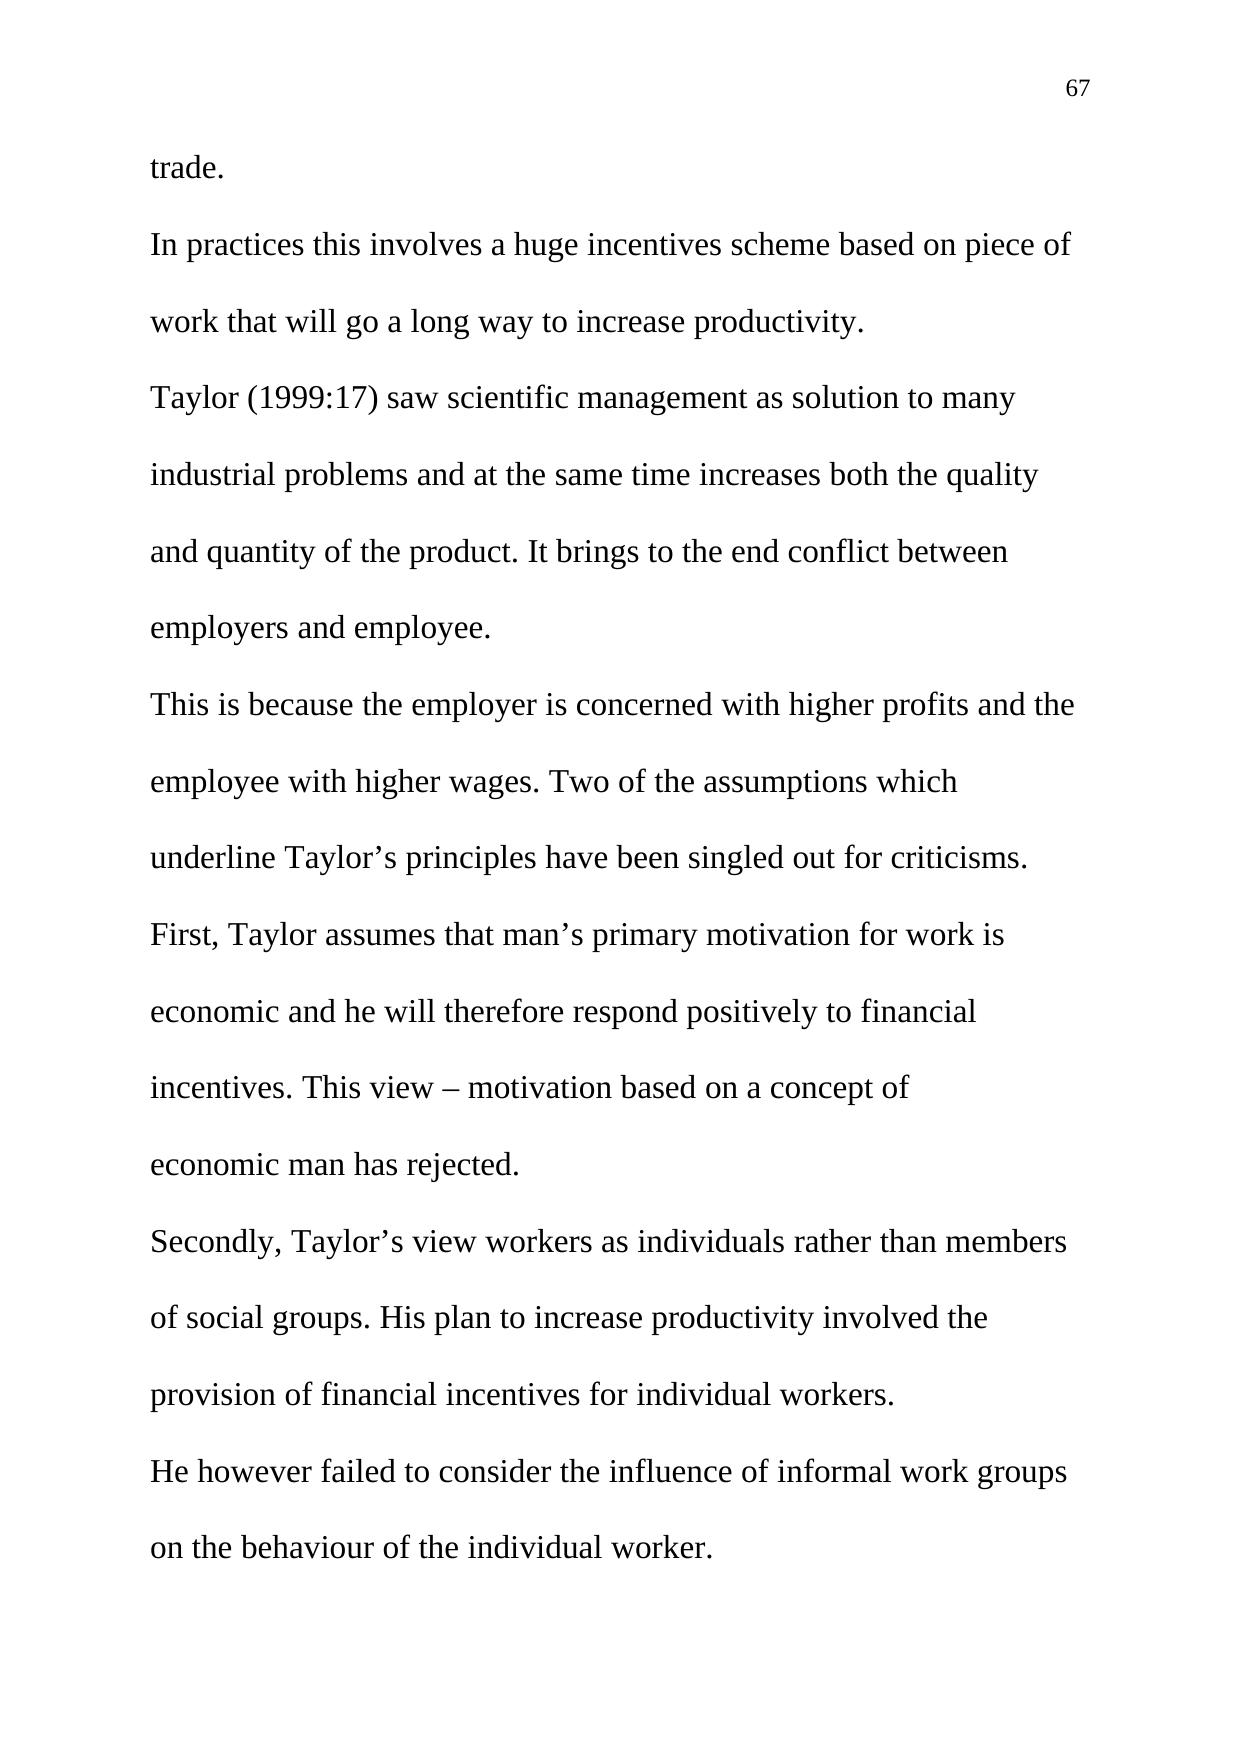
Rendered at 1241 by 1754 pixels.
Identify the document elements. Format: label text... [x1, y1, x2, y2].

text Secondly, Taylor’s view workers as individuals rather than members of social groups. His plan to increase productivity involved the provision of financial incentives for individual workers. [150, 1221, 1089, 1413]
text Taylor (1999:17) saw scientific management as solution to many industrial problems and at the same time increases both the quality and quantity of the product. It brings to the end conflict between employers and employee. [150, 378, 1047, 646]
text He however failed to consider the influence of informal work groups on the behaviour of the individual worker. [150, 1451, 1070, 1566]
text In practices this involves a huge incentives scheme based on piece of work that will go a long way to increase productivity. [150, 224, 1103, 339]
text This is because the employer is concerned with higher profits and the employee with higher wages. Two of the assumptions which underline Taylor’s principles have been singled out for criticisms. [150, 684, 1077, 876]
text First, Taylor assumes that man’s primary motivation for work is economic and he will therefore respond positively to financial incentives. This view – motivation based on a concept of economic man has rejected. [150, 914, 1047, 1183]
text trade. [150, 148, 1103, 186]
